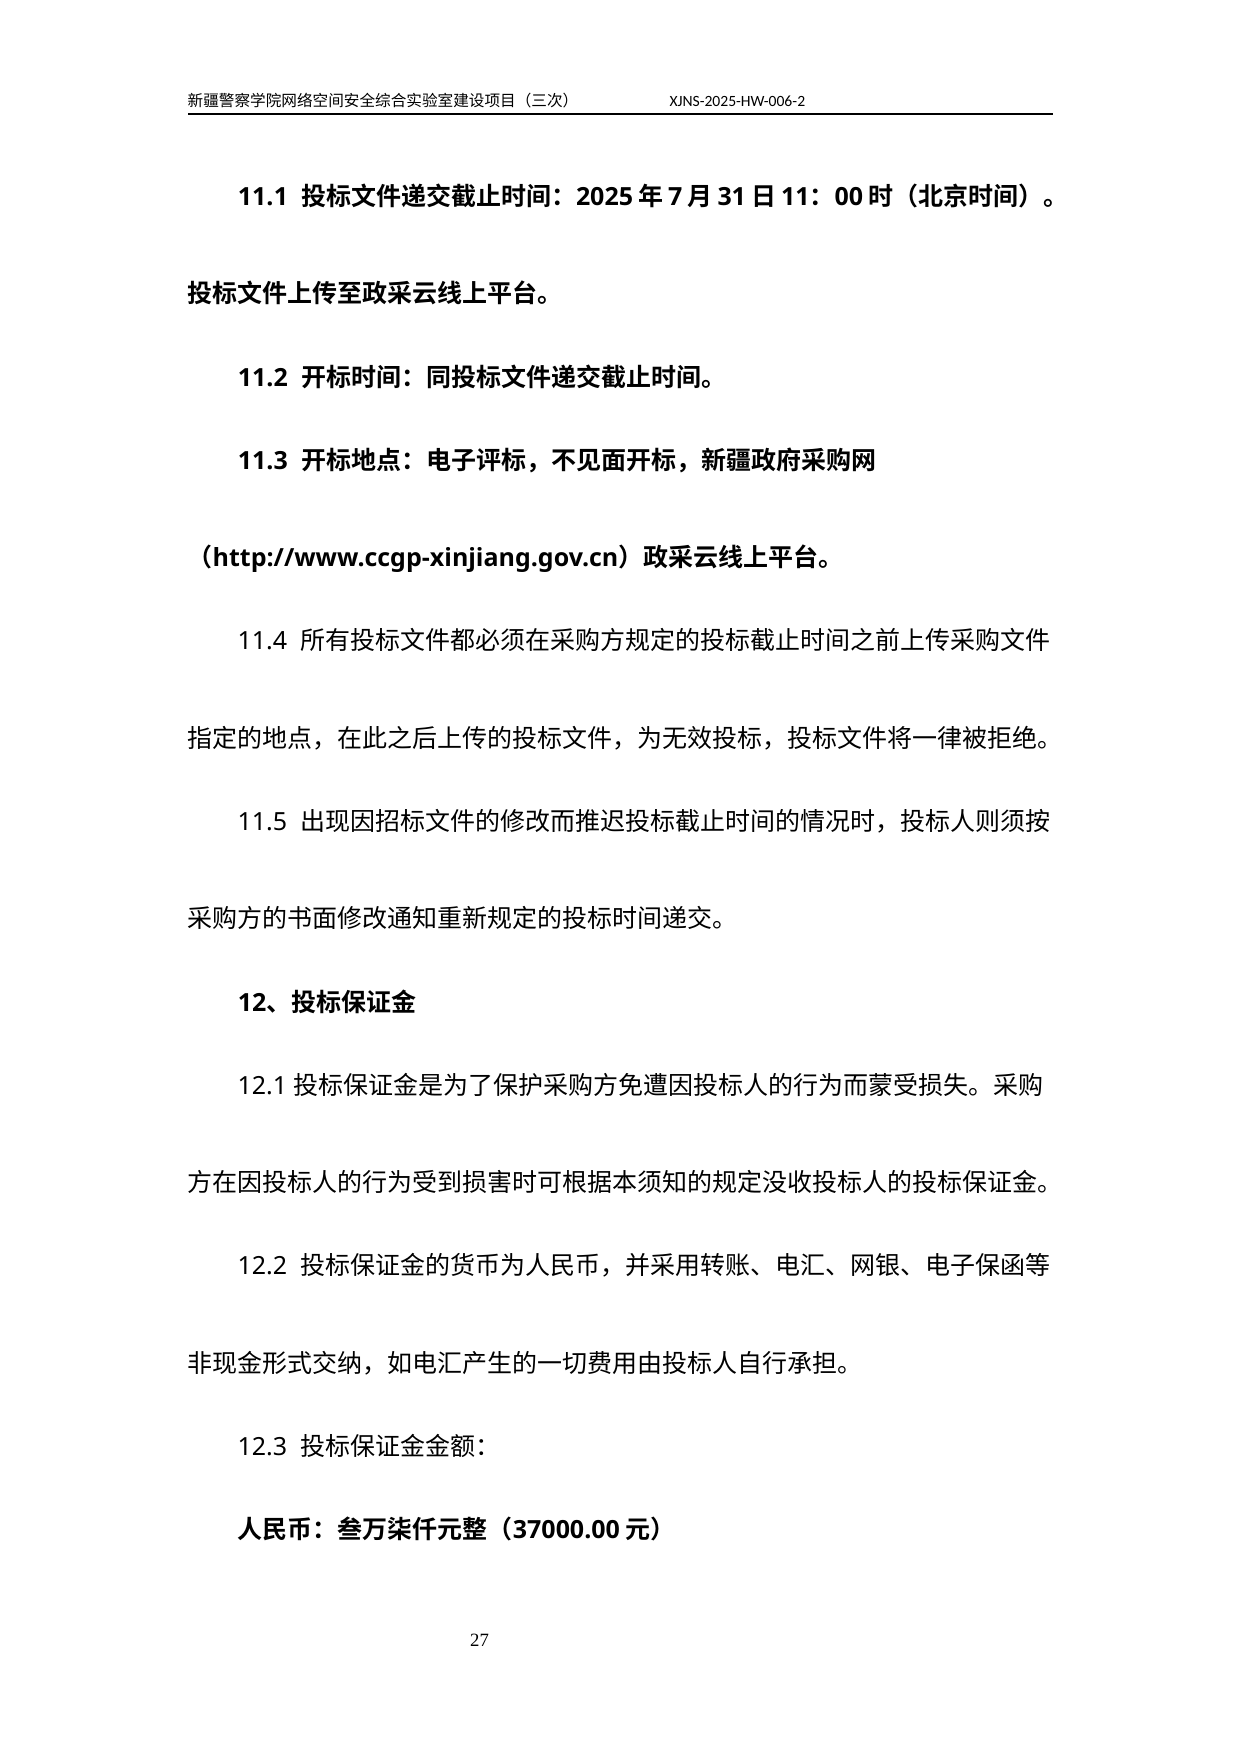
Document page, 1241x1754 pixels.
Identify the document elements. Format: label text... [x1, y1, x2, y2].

text 12.3 投标保证金金额： [187, 1412, 1053, 1477]
text 12.2 投标保证金的货币为人民币，并采用转账、电汇、网银、电子保函等非现金形式交纳，如电汇产生的一切费用由投标人自行承担。 [187, 1231, 1053, 1394]
text 11.5 出现因招标文件的修改而推迟投标截止时间的情况时，投标人则须按采购方的书面修改通知重新规定的投标时间递交。 [187, 787, 1053, 949]
text 12、投标保证金 [187, 968, 1053, 1033]
text 12.1 投标保证金是为了保护采购方免遭因投标人的行为而蒙受损失。采购方在因投标人的行为受到损害时可根据本须知的规定没收投标人的投标保证金。 [187, 1051, 1053, 1213]
text 11.3 开标地点：电子评标，不见面开标，新疆政府采购网（http://www.ccgp-xinjiang.gov.cn）政采云线上平台。 [187, 426, 1053, 588]
text 11.2 开标时间：同投标文件递交截止时间。 [187, 343, 1053, 408]
text 人民币：叁万柒仟元整（37000.00元） [187, 1495, 1053, 1560]
text 11.4 所有投标文件都必须在采购方规定的投标截止时间之前上传采购文件指定的地点，在此之后上传的投标文件，为无效投标，投标文件将一律被拒绝。 [187, 606, 1053, 769]
text 11.1 投标文件递交截止时间：2025年7月31日11：00时（北京时间）。投标文件上传至政采云线上平台。 [187, 162, 1053, 324]
